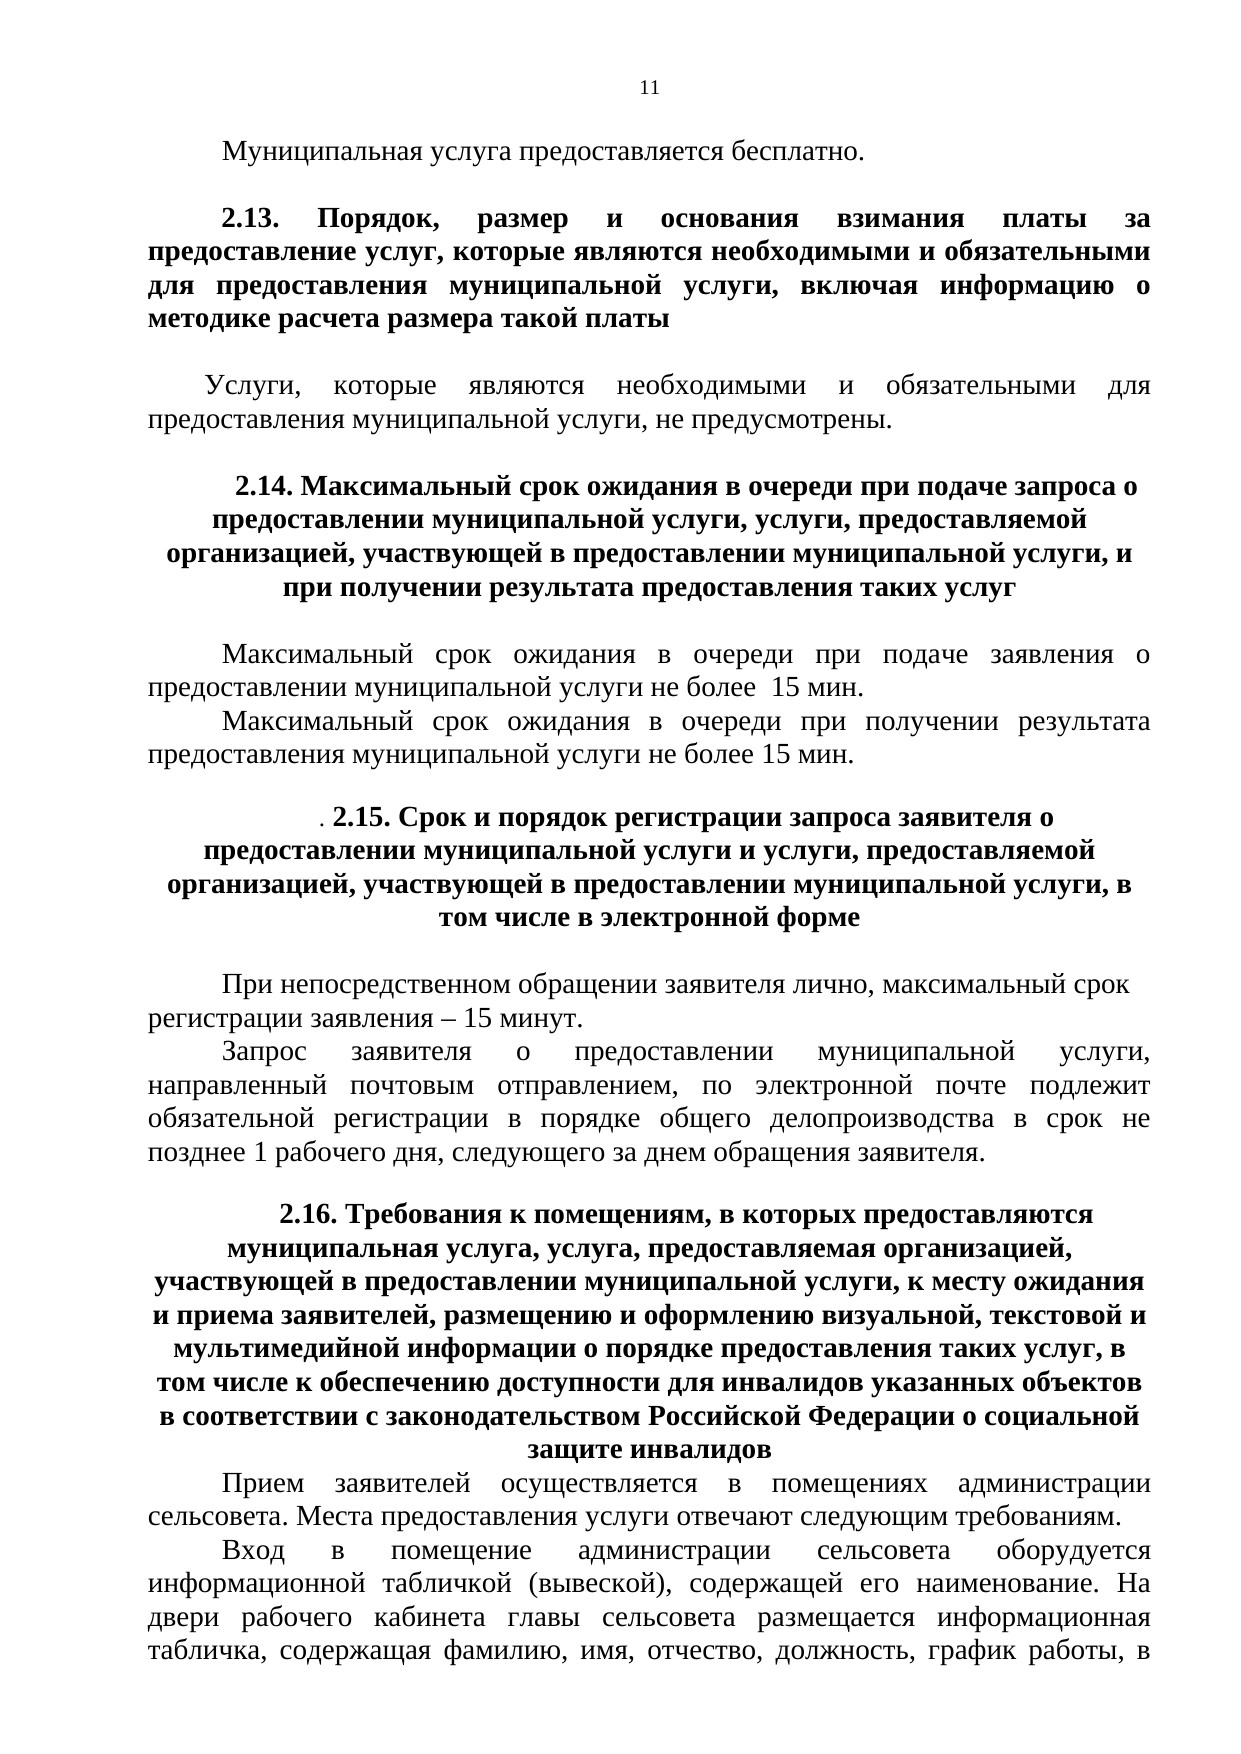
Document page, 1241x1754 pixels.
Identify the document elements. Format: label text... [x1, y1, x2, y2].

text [148, 1532, 1152, 1666]
text Максимальный срок ожидания в очереди при получении результата предоставления муниципальной услуги не более 15 мин. [148, 703, 1152, 770]
text 2.16. Требования к помещениям, в которых предоставляются муниципальная услуга, услуга, предоставляемая организацией, участвующей в предоставлении муниципальной услуги, к месту ожидания и приема заявителей, размещению и оформлению визуальной, текстовой и мультимедийной информации о порядке предоставления таких услуг, в том числе к обеспечению доступности для инвалидов указанных объектов в соответствии с законодательством Российской Федерации о социальной защите инвалидов [148, 1196, 1152, 1465]
text Запрос заявителя о предоставлении муниципальной услуги, направленный почтовым отправлением, по электронной почте подлежит обязательной регистрации в порядке общего делопроизводства в срок не позднее 1 рабочего дня, следующего за днем обращения заявителя. [148, 1033, 1152, 1168]
text 2.13. Порядок, размер и основания взимания платы за предоставление услуг, которые являются необходимыми и обязательными для предоставления муниципальной услуги, включая информацию о методике расчета размера такой платы [148, 200, 1152, 334]
text Максимальный срок ожидания в очереди при подаче заявления о предоставлении муниципальной услуги не более 15 мин. [148, 636, 1152, 703]
text . 2.15. Срок и порядок регистрации запроса заявителя о предоставлении муниципальной услуги и услуги, предоставляемой организацией, участвующей в предоставлении муниципальной услуги, в том числе в электронной форме [148, 799, 1152, 933]
text Прием заявителей осуществляется в помещениях администрации сельсовета. Места предоставления услуги отвечают следующим требованиям. [148, 1465, 1152, 1532]
text При непосредственном обращении заявителя лично, максимальный срок регистрации заявления – 15 минут. [148, 966, 1152, 1033]
text 2.14. Максимальный срок ожидания в очереди при подаче запроса о предоставлении муниципальной услуги, услуги, предоставляемой организацией, участвующей в предоставлении муниципальной услуги, и при получении результата предоставления таких услуг [148, 468, 1152, 602]
text Муниципальная услуга предоставляется бесплатно. [148, 133, 1152, 166]
text Услуги, которые являются необходимыми и обязательными для предоставления муниципальной услуги, не предусмотрены. [148, 367, 1152, 434]
